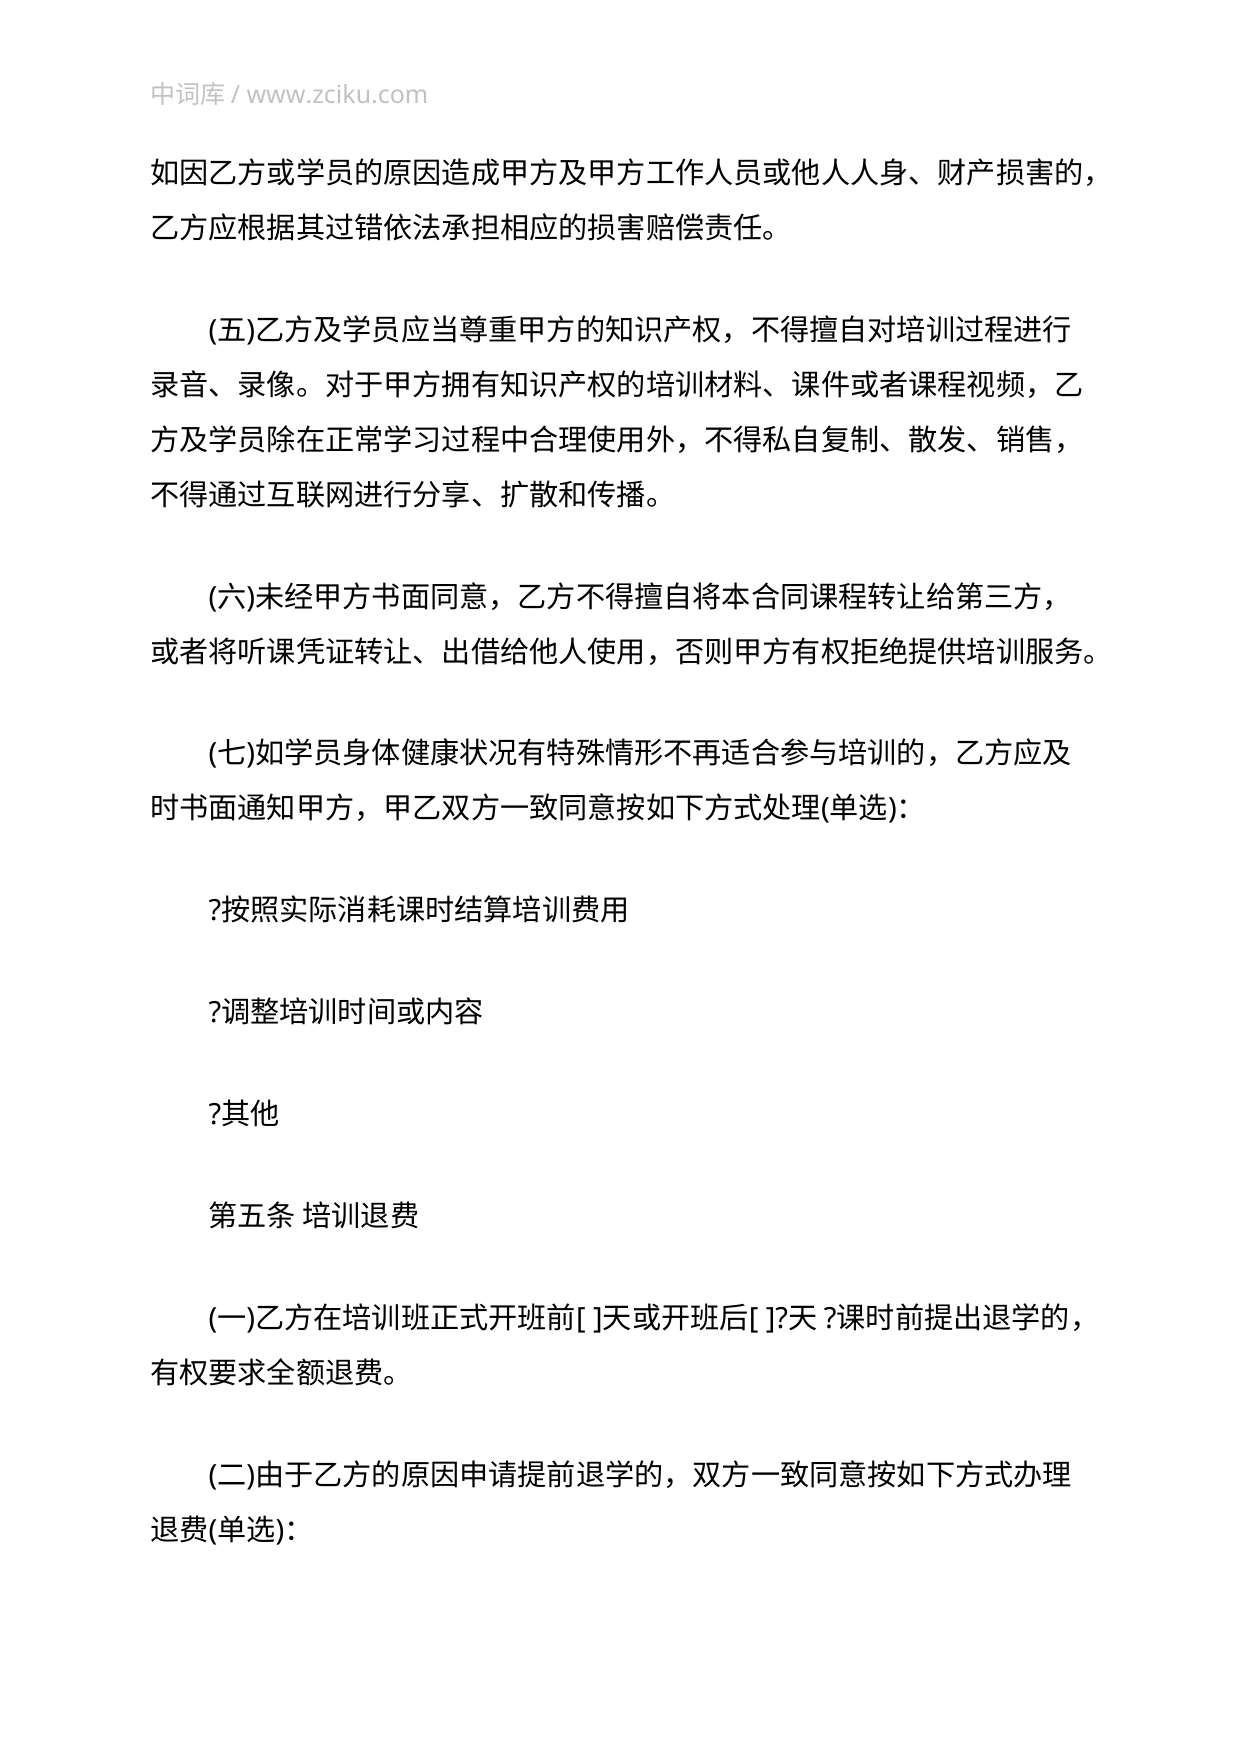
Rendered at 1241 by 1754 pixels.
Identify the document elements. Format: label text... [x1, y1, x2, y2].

text (七)如学员身体健康状况有特殊情形不再适合参与培训的，乙方应及时书面通知甲方，甲乙双方一致同意按如下方式处理(单选)： [150, 730, 1090, 827]
text (二)由于乙方的原因申请提前退学的，双方一致同意按如下方式办理退费(单选)： [150, 1451, 1090, 1549]
text ?按照实际消耗课时结算培训费用 [150, 887, 1090, 929]
text ?调整培训时间或内容 [150, 989, 1090, 1031]
text 第五条 培训退费 [150, 1193, 1090, 1235]
text ?其他 [150, 1091, 1090, 1133]
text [150, 150, 1090, 247]
text (五)乙方及学员应当尊重甲方的知识产权，不得擅自对培训过程进行录音、录像。对于甲方拥有知识产权的培训材料、课件或者课程视频，乙方及学员除在正常学习过程中合理使用外，不得私自复制、散发、销售，不得通过互联网进行分享、扩散和传播。 [150, 307, 1090, 514]
text (六)未经甲方书面同意，乙方不得擅自将本合同课程转让给第三方，或者将听课凭证转让、出借给他人使用，否则甲方有权拒绝提供培训服务。 [150, 573, 1090, 671]
text (一)乙方在培训班正式开班前[ ]天或开班后[ ]?天 ?课时前提出退学的，有权要求全额退费。 [150, 1295, 1090, 1392]
